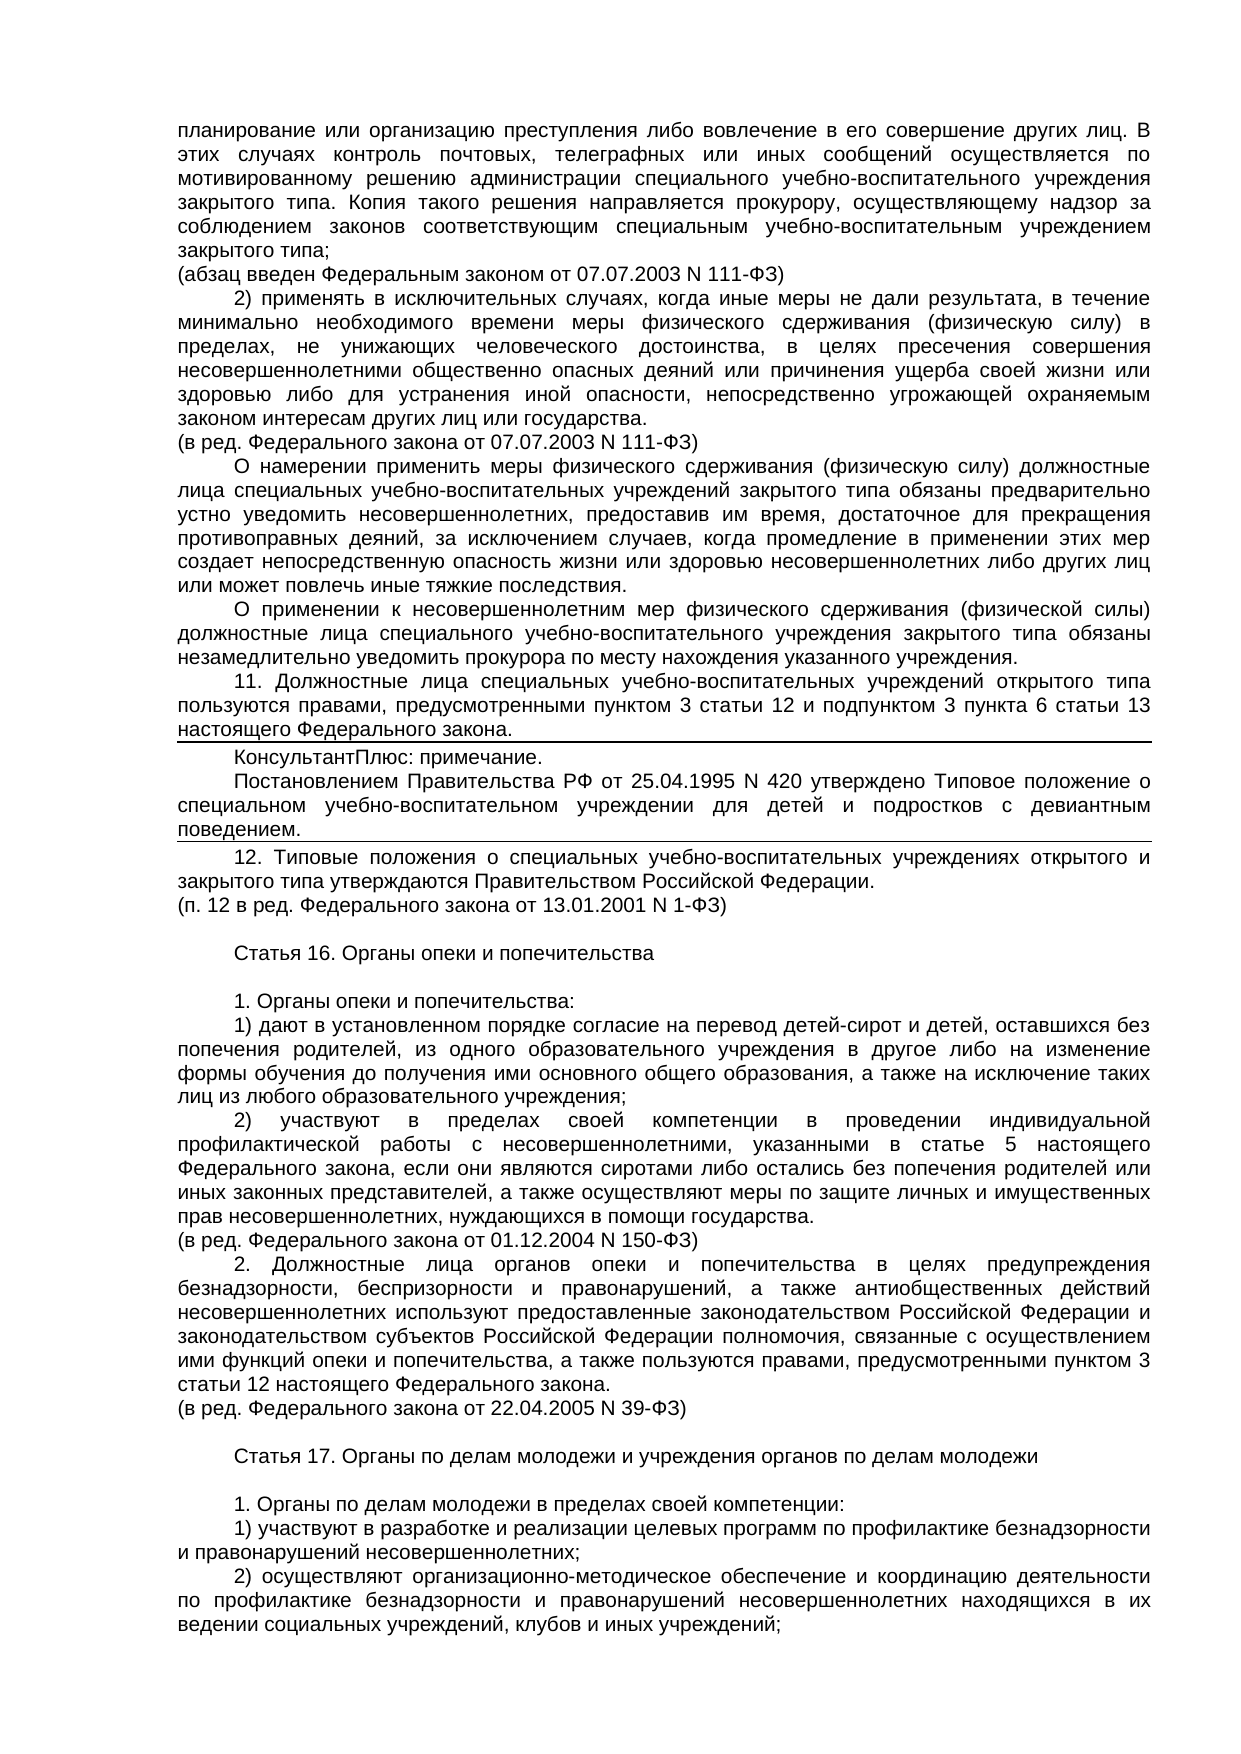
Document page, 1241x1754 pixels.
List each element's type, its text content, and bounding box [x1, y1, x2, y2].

text Постановлением Правительства РФ от 25.04.1995 N 420 утверждено Типовое положение о специальном учебно-воспитательном учреждении для детей и подростков с девиантным поведением. [177, 769, 1152, 841]
text 11. Должностные лица специальных учебно-воспитательных учреждений открытого типа пользуются правами, предусмотренными пунктом 3 статьи 12 и подпунктом 3 пункта 6 статьи 13 настоящего Федерального закона. [177, 669, 1152, 741]
text (в ред. Федерального закона от 01.12.2004 N 150-ФЗ) [177, 1228, 1152, 1252]
text 2. Должностные лица органов опеки и попечительства в целях предупреждения безнадзорности, беспризорности и правонарушений, а также антиобщественных действий несовершеннолетних используют предоставленные законодательством Российской Федерации и законодательством субъектов Российской Федерации полномочия, связанные с осуществлением ими функций опеки и попечительства, а также пользуются правами, предусмотренными пунктом 3 статьи 12 настоящего Федерального закона. [177, 1252, 1152, 1396]
text (абзац введен Федеральным законом от 07.07.2003 N 111-ФЗ) [177, 262, 1152, 286]
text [177, 118, 1152, 262]
text 1. Органы по делам молодежи в пределах своей компетенции: [177, 1492, 1152, 1516]
text О намерении применить меры физического сдерживания (физическую силу) должностные лица специальных учебно-воспитательных учреждений закрытого типа обязаны предварительно устно уведомить несовершеннолетних, предоставив им время, достаточное для прекращения противоправных деяний, за исключением случаев, когда промедление в применении этих мер создает непосредственную опасность жизни или здоровью несовершеннолетних либо других лиц или может повлечь иные тяжкие последствия. [177, 453, 1152, 597]
text О применении к несовершеннолетним мер физического сдерживания (физической силы) должностные лица специального учебно-воспитательного учреждения закрытого типа обязаны незамедлительно уведомить прокурора по месту нахождения указанного учреждения. [177, 597, 1152, 669]
text (п. 12 в ред. Федерального закона от 13.01.2001 N 1-ФЗ) [177, 893, 1152, 917]
text 2) применять в исключительных случаях, когда иные меры не дали результата, в течение минимально необходимого времени меры физического сдерживания (физическую силу) в пределах, не унижающих человеческого достоинства, в целях пресечения совершения несовершеннолетними общественно опасных деяний или причинения ущерба своей жизни или здоровью либо для устранения иной опасности, непосредственно угрожающей охраняемым законом интересам других лиц или государства. [177, 286, 1152, 429]
text 12. Типовые положения о специальных учебно-воспитательных учреждениях открытого и закрытого типа утверждаются Правительством Российской Федерации. [177, 845, 1152, 893]
text Статья 16. Органы опеки и попечительства [177, 941, 1152, 964]
text 1) дают в установленном порядке согласие на перевод детей-сирот и детей, оставшихся без попечения родителей, из одного образовательного учреждения в другое либо на изменение формы обучения до получения ими основного общего образования, а также на исключение таких лиц из любого образовательного учреждения; [177, 1012, 1152, 1108]
text Статья 17. Органы по делам молодежи и учреждения органов по делам молодежи [177, 1444, 1152, 1468]
text 2) осуществляют организационно-методическое обеспечение и координацию деятельности по профилактике безнадзорности и правонарушений несовершеннолетних находящихся в их ведении социальных учреждений, клубов и иных учреждений; [177, 1563, 1152, 1635]
text 1) участвуют в разработке и реализации целевых программ по профилактике безнадзорности и правонарушений несовершеннолетних; [177, 1516, 1152, 1563]
text КонсультантПлюс: примечание. [177, 745, 1152, 769]
text 2) участвуют в пределах своей компетенции в проведении индивидуальной профилактической работы с несовершеннолетними, указанными в статье 5 настоящего Федерального закона, если они являются сиротами либо остались без попечения родителей или иных законных представителей, а также осуществляют меры по защите личных и имущественных прав несовершеннолетних, нуждающихся в помощи государства. [177, 1108, 1152, 1228]
text (в ред. Федерального закона от 07.07.2003 N 111-ФЗ) [177, 429, 1152, 453]
text (в ред. Федерального закона от 22.04.2005 N 39-ФЗ) [177, 1396, 1152, 1420]
text 1. Органы опеки и попечительства: [177, 988, 1152, 1012]
